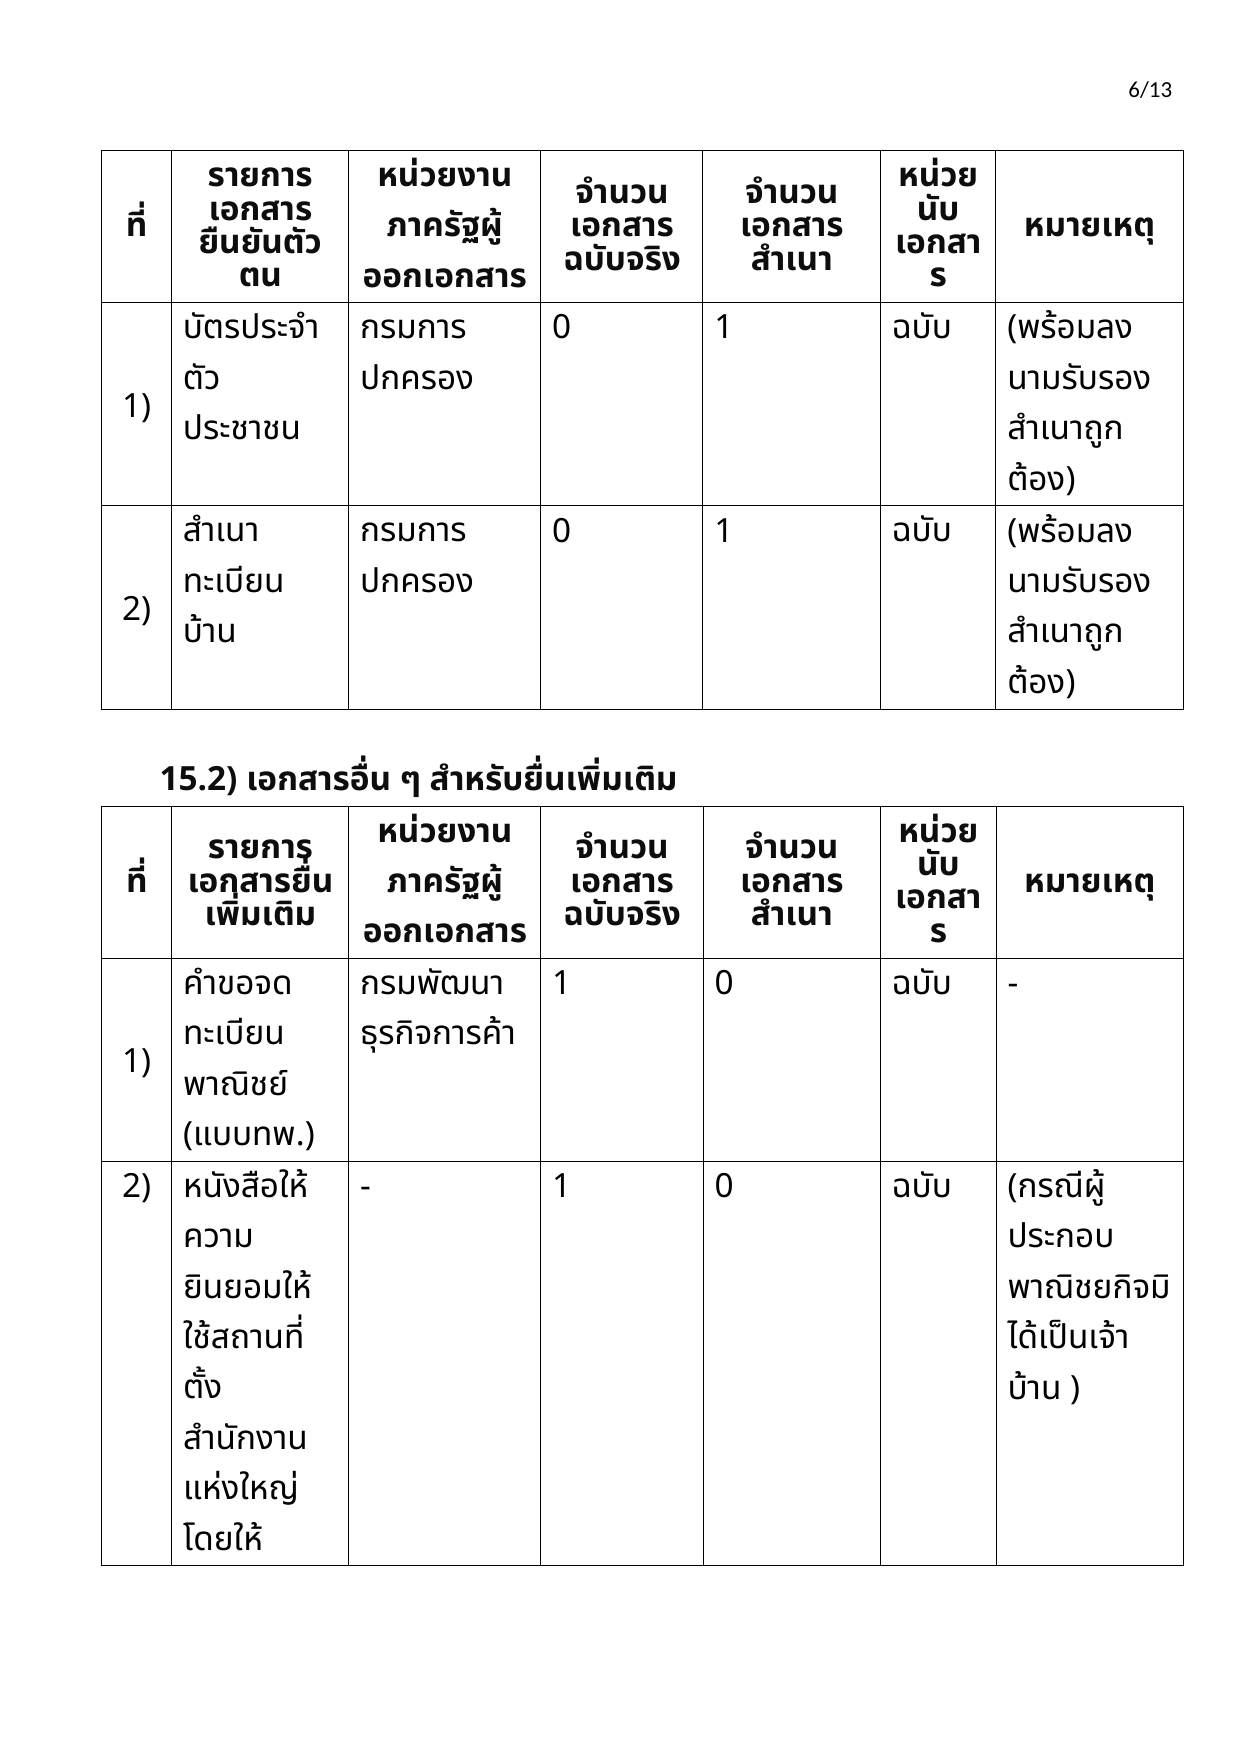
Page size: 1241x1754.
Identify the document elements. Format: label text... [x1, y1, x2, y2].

table_header จำนวนเอกสาร สำเนา [703, 151, 880, 302]
table_header ที่ [102, 807, 171, 958]
table_cell - [349, 1162, 540, 1565]
table_cell คำขอจดทะเบียนพาณิชย์ (แบบทพ.) [172, 959, 348, 1161]
table_header รายการเอกสารยื่นเพิ่มเติม [172, 807, 348, 958]
table_cell 2) [102, 1162, 171, 1565]
text 15.2) เอกสารอื่น ๆ สำหรับยื่นเพิ่มเติม [159, 755, 1172, 806]
table_cell 2) [102, 506, 171, 708]
table_cell ฉบับ [881, 1162, 996, 1565]
table_header หมายเหตุ [997, 807, 1183, 958]
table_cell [172, 1162, 348, 1565]
table_cell 1 [703, 303, 880, 505]
table_cell 1) [102, 959, 171, 1161]
table_header จำนวนเอกสาร ฉบับจริง [541, 807, 703, 958]
table_cell กรมการปกครอง [349, 506, 540, 708]
table_header หน่วยงานภาครัฐผู้ออกเอกสาร [349, 807, 540, 958]
table_header หน่วยงานภาครัฐผู้ออกเอกสาร [349, 151, 540, 302]
table_cell บัตรประจำตัวประชาชน [172, 303, 348, 505]
table_cell - [997, 959, 1183, 1161]
table_cell กรมพัฒนาธุรกิจการค้า [349, 959, 540, 1161]
table_header หมายเหตุ [996, 151, 1183, 302]
table_cell 1) [102, 303, 171, 505]
table_cell ฉบับ [881, 959, 996, 1161]
table_header จำนวนเอกสาร ฉบับจริง [541, 151, 702, 302]
table_cell (พร้อมลงนามรับรองสำเนาถูกต้อง) [996, 303, 1183, 505]
table_cell 1 [703, 506, 880, 708]
table_cell สำเนาทะเบียนบ้าน [172, 506, 348, 708]
table_header หน่วยนับเอกสาร [881, 807, 996, 958]
table_cell 1 [541, 959, 703, 1161]
table_cell 0 [704, 1162, 880, 1565]
table_cell 1 [541, 1162, 703, 1565]
table_cell 0 [541, 303, 702, 505]
table_cell 0 [541, 506, 702, 708]
table_cell กรมการปกครอง [349, 303, 540, 505]
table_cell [997, 1162, 1183, 1565]
table_cell (พร้อมลงนามรับรองสำเนาถูกต้อง) [996, 506, 1183, 708]
table_header จำนวนเอกสาร สำเนา [704, 807, 880, 958]
table_cell ฉบับ [881, 303, 995, 505]
table_header ที่ [102, 151, 171, 302]
table_header หน่วยนับเอกสาร [881, 151, 995, 302]
table_header รายการเอกสารยืนยันตัวตน [172, 151, 348, 302]
table_cell 0 [704, 959, 880, 1161]
table_cell ฉบับ [881, 506, 995, 708]
